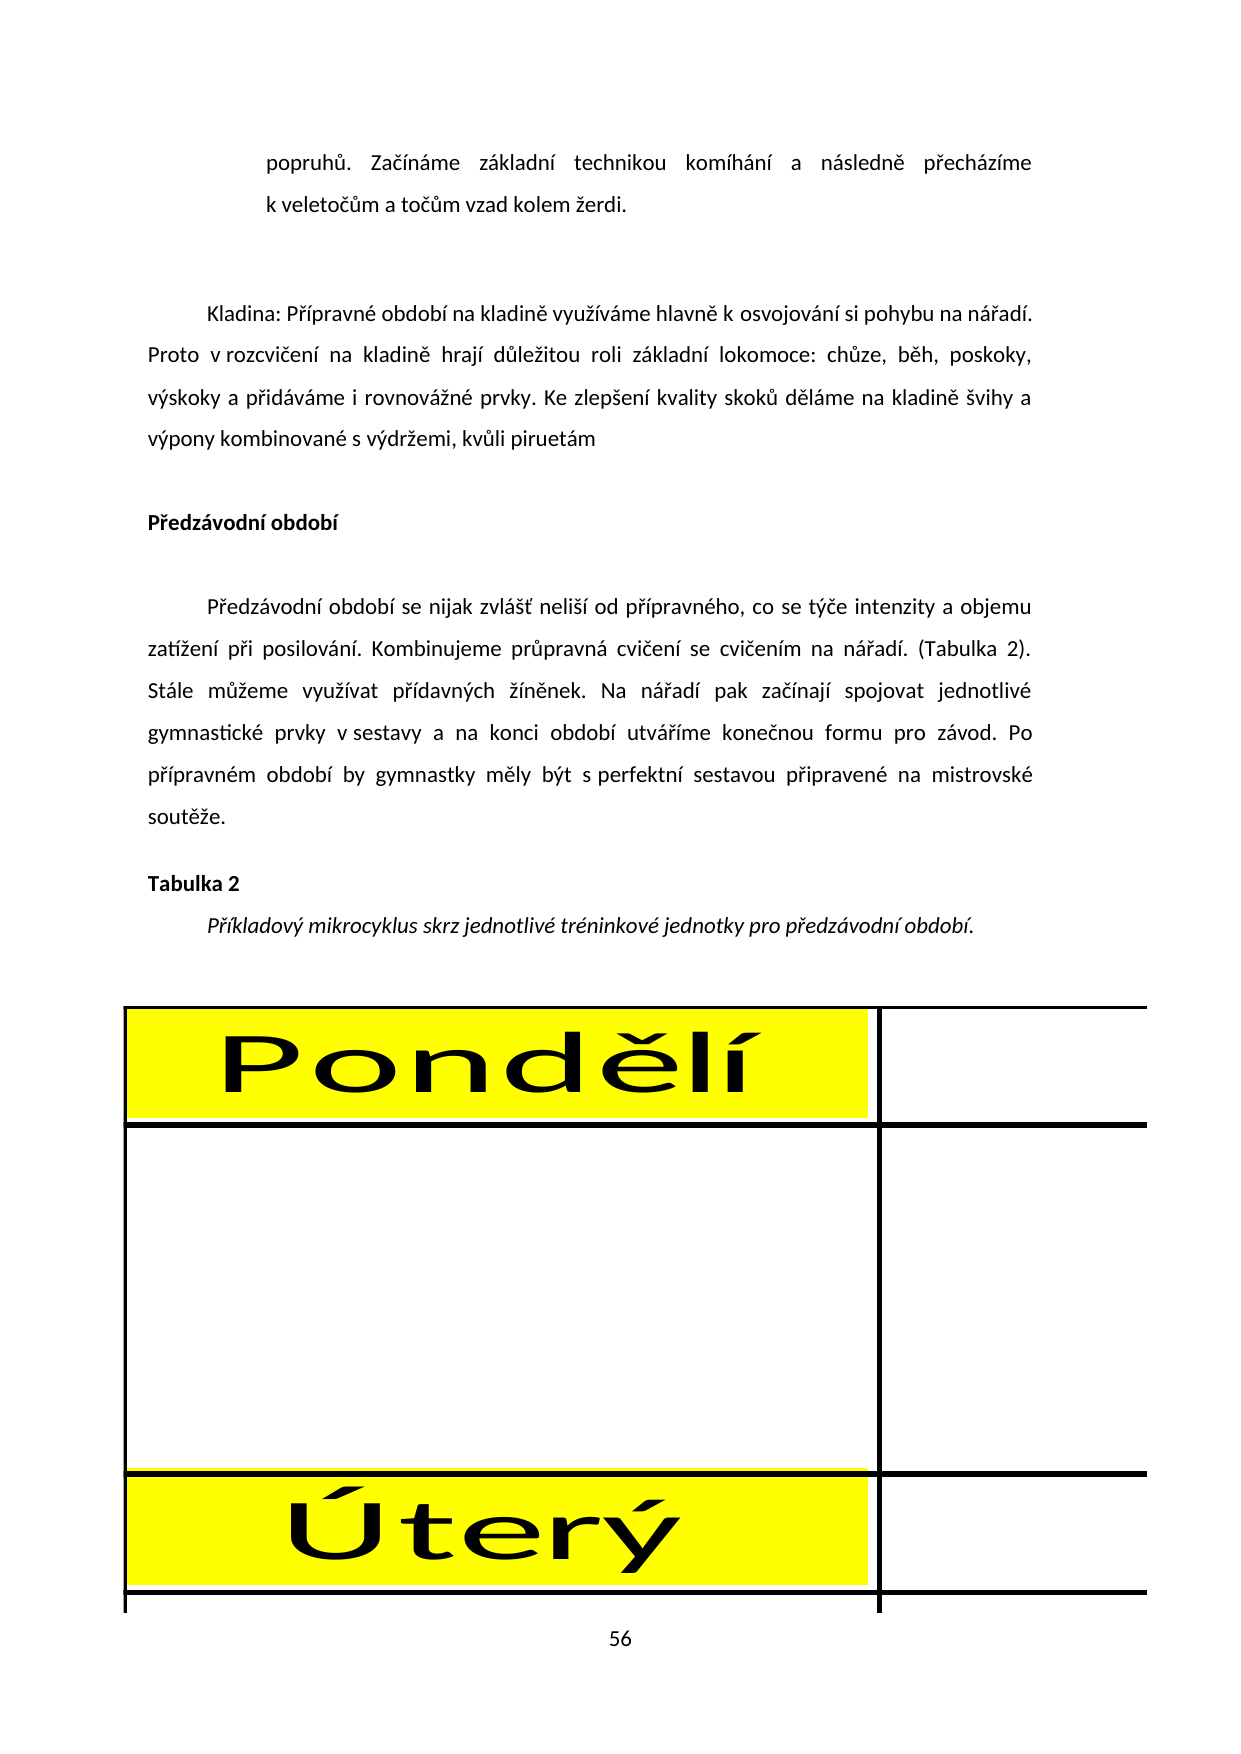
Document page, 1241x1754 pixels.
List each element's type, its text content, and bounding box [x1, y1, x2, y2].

text Tabulka 2 [148, 869, 1033, 897]
text Kladina: Přípravné období na kladině využíváme hlavně k osvojování si pohybu na nářadí. Proto v rozcvičení na kladině hrají důležitou roli základní lokomoce: chůze, běh, poskoky, výskoky a přidáváme i rovnovážné prvky. Ke zlepšení kvality skoků děláme na kladině švihy a výpony kombinované s výdržemi, kvůli piruetám [148, 299, 1033, 453]
text Předzávodní období [148, 508, 1033, 537]
text Předzávodní období se nijak zvlášť neliší od přípravného, co se týče intenzity a objemu zatížení při posilování. Kombinujeme průpravná cvičení se cvičením na nářadí. (Tabulka 2). Stále můžeme využívat přídavných žíněnek. Na nářadí pak začínají spojovat jednotlivé gymnastické prvky v sestavy a na konci období utváříme konečnou formu pro závod. Po přípravném období by gymnastky měly být s perfektní sestavou připravené na mistrovské soutěže. [148, 592, 1033, 830]
text Příkladový mikrocyklus skrz jednotlivé tréninkové jednotky pro předzávodní období. [148, 911, 1033, 939]
